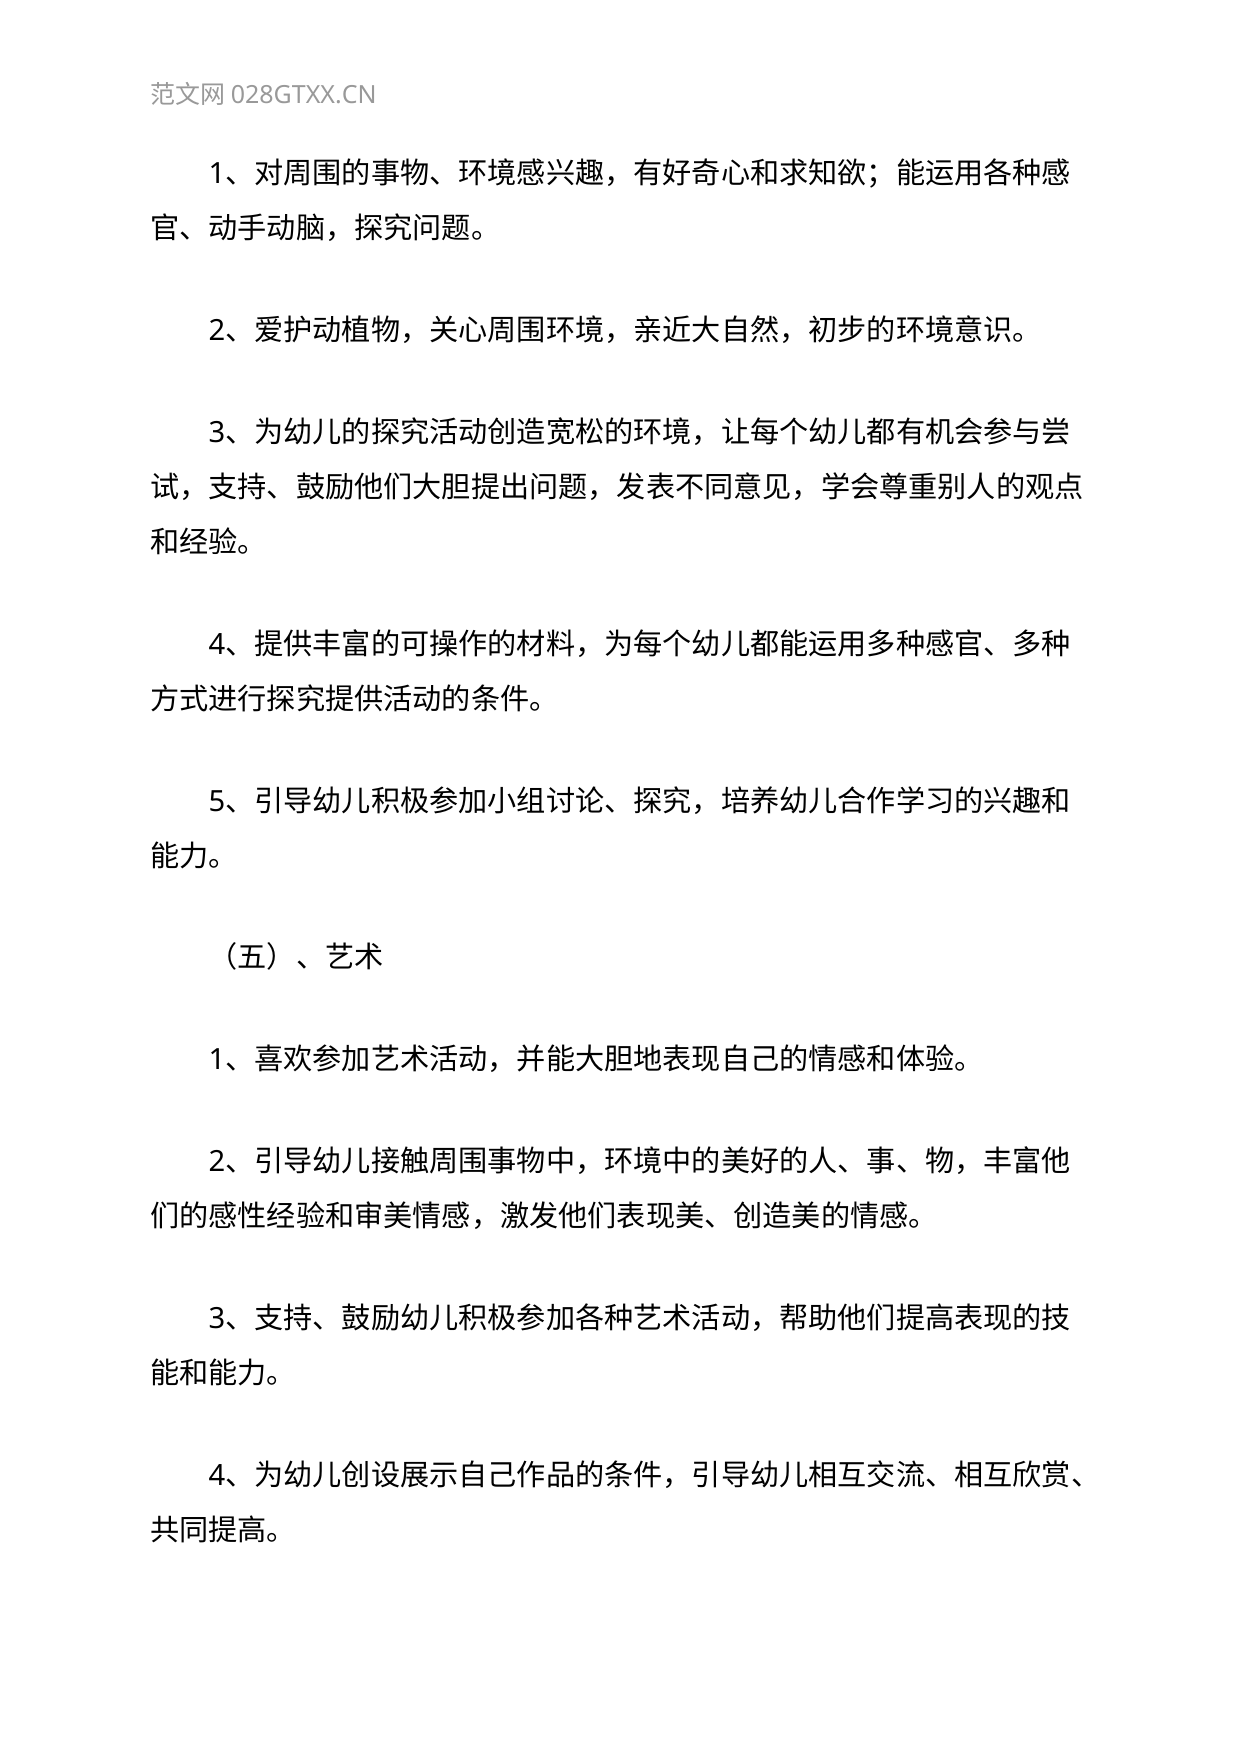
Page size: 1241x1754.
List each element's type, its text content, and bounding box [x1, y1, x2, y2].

text 4、为幼儿创设展示自己作品的条件，引导幼儿相互交流、相互欣赏、共同提高。 [150, 1451, 1090, 1548]
text 3、为幼儿的探究活动创造宽松的环境，让每个幼儿都有机会参与尝试，支持、鼓励他们大胆提出问题，发表不同意见，学会尊重别人的观点和经验。 [150, 409, 1090, 561]
text 4、提供丰富的可操作的材料，为每个幼儿都能运用多种感官、多种方式进行探究提供活动的条件。 [150, 620, 1090, 718]
text 3、支持、鼓励幼儿积极参加各种艺术活动，帮助他们提高表现的技能和能力。 [150, 1294, 1090, 1392]
text 2、引导幼儿接触周围事物中，环境中的美好的人、事、物，丰富他们的感性经验和审美情感，激发他们表现美、创造美的情感。 [150, 1138, 1090, 1235]
text 2、爱护动植物，关心周围环境，亲近大自然，初步的环境意识。 [150, 307, 1090, 349]
text 1、对周围的事物、环境感兴趣，有好奇心和求知欲；能运用各种感官、动手动脑，探究问题。 [150, 150, 1090, 247]
text （五）、艺术 [150, 934, 1090, 976]
text 1、喜欢参加艺术活动，并能大胆地表现自己的情感和体验。 [150, 1036, 1090, 1078]
text 5、引导幼儿积极参加小组讨论、探究，培养幼儿合作学习的兴趣和能力。 [150, 777, 1090, 874]
